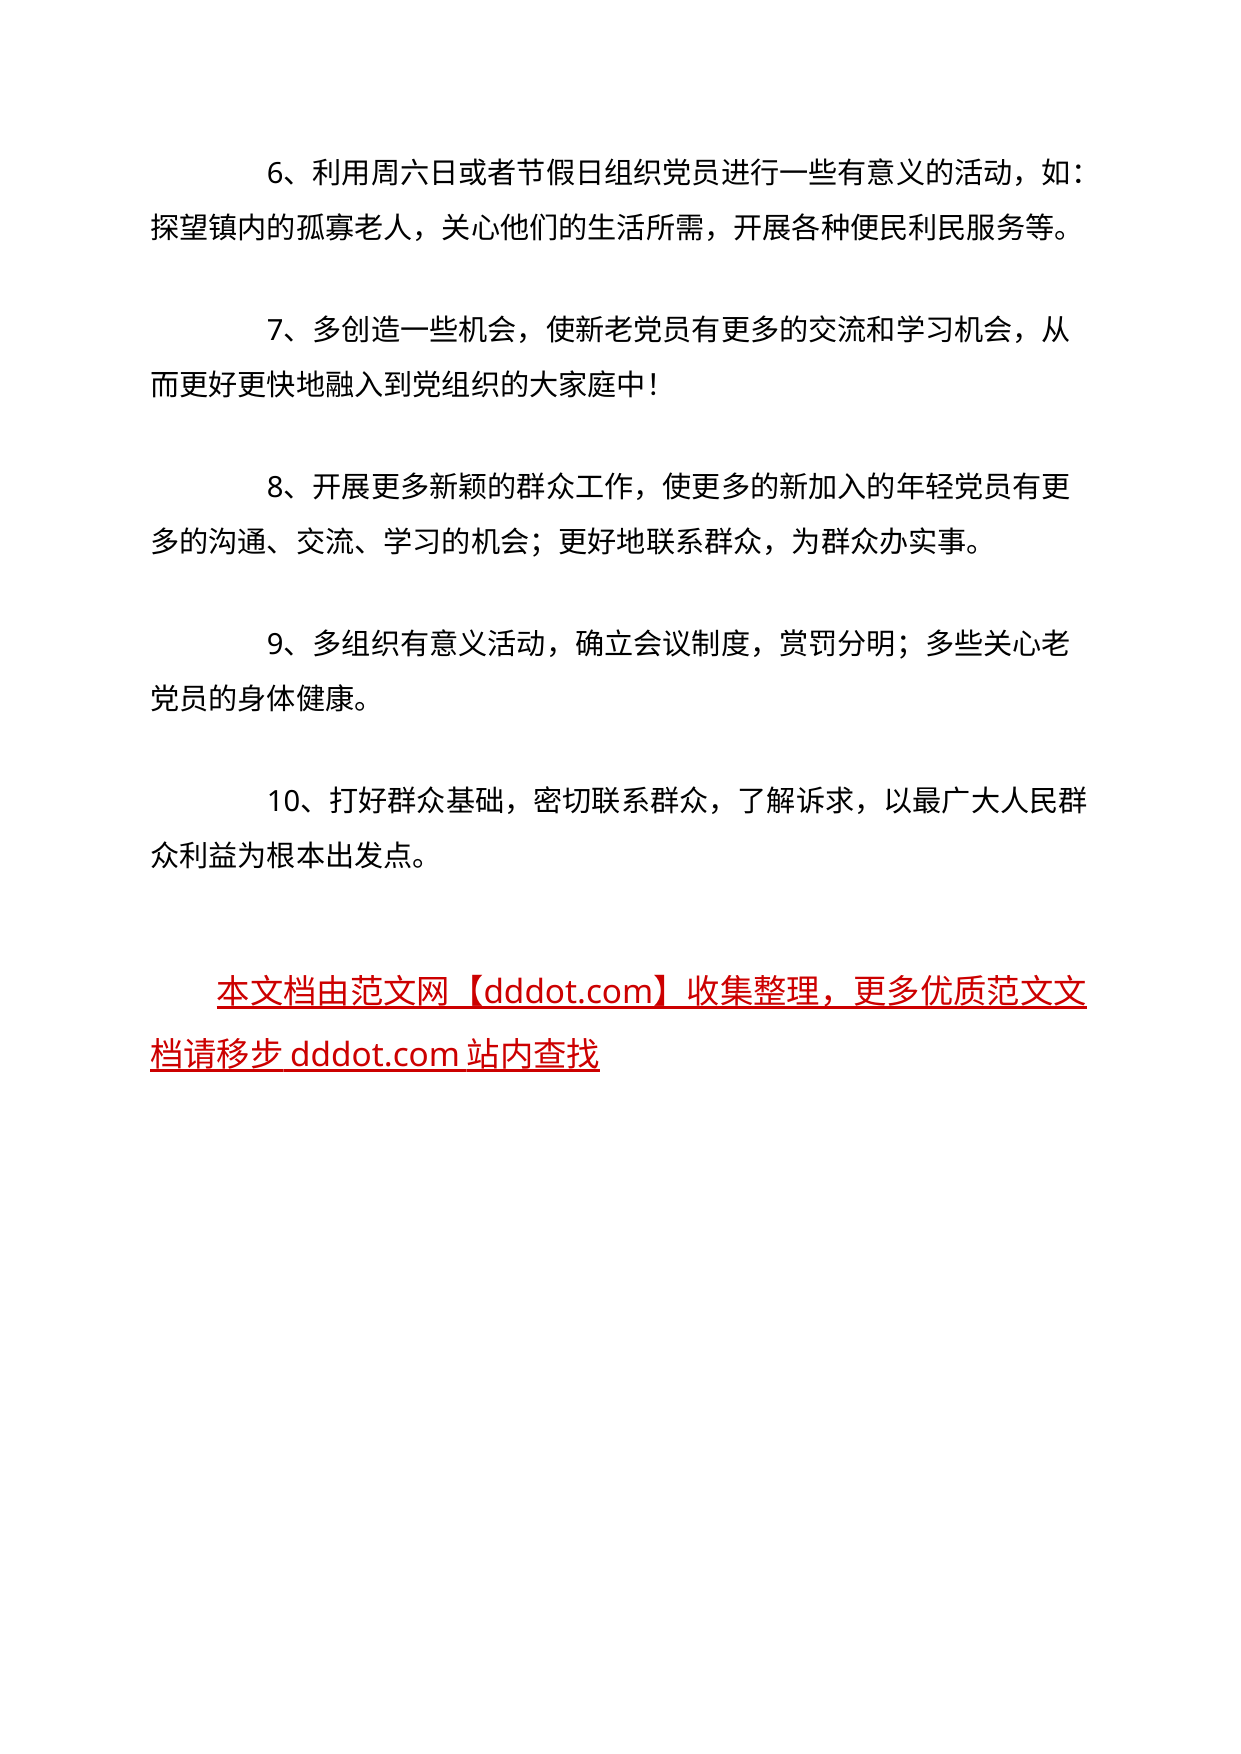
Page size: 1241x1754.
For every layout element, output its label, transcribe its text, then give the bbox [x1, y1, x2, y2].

text 6、利用周六日或者节假日组织党员进行一些有意义的活动，如：探望镇内的孤寡老人，关心他们的生活所需，开展各种便民利民服务等。 [150, 150, 1090, 247]
text 本文档由范文网【dddot.com】收集整理，更多优质范文文档请移步dddot.com站内查找 [150, 965, 1090, 1076]
text 10、打好群众基础，密切联系群众，了解诉求，以最广大人民群众利益为根本出发点。 [150, 777, 1090, 874]
text 7、多创造一些机会，使新老党员有更多的交流和学习机会，从而更好更快地融入到党组织的大家庭中！ [150, 307, 1090, 404]
text 8、开展更多新颖的群众工作，使更多的新加入的年轻党员有更多的沟通、交流、学习的机会；更好地联系群众，为群众办实事。 [150, 463, 1090, 561]
text 9、多组织有意义活动，确立会议制度，赏罚分明；多些关心老党员的身体健康。 [150, 620, 1090, 718]
